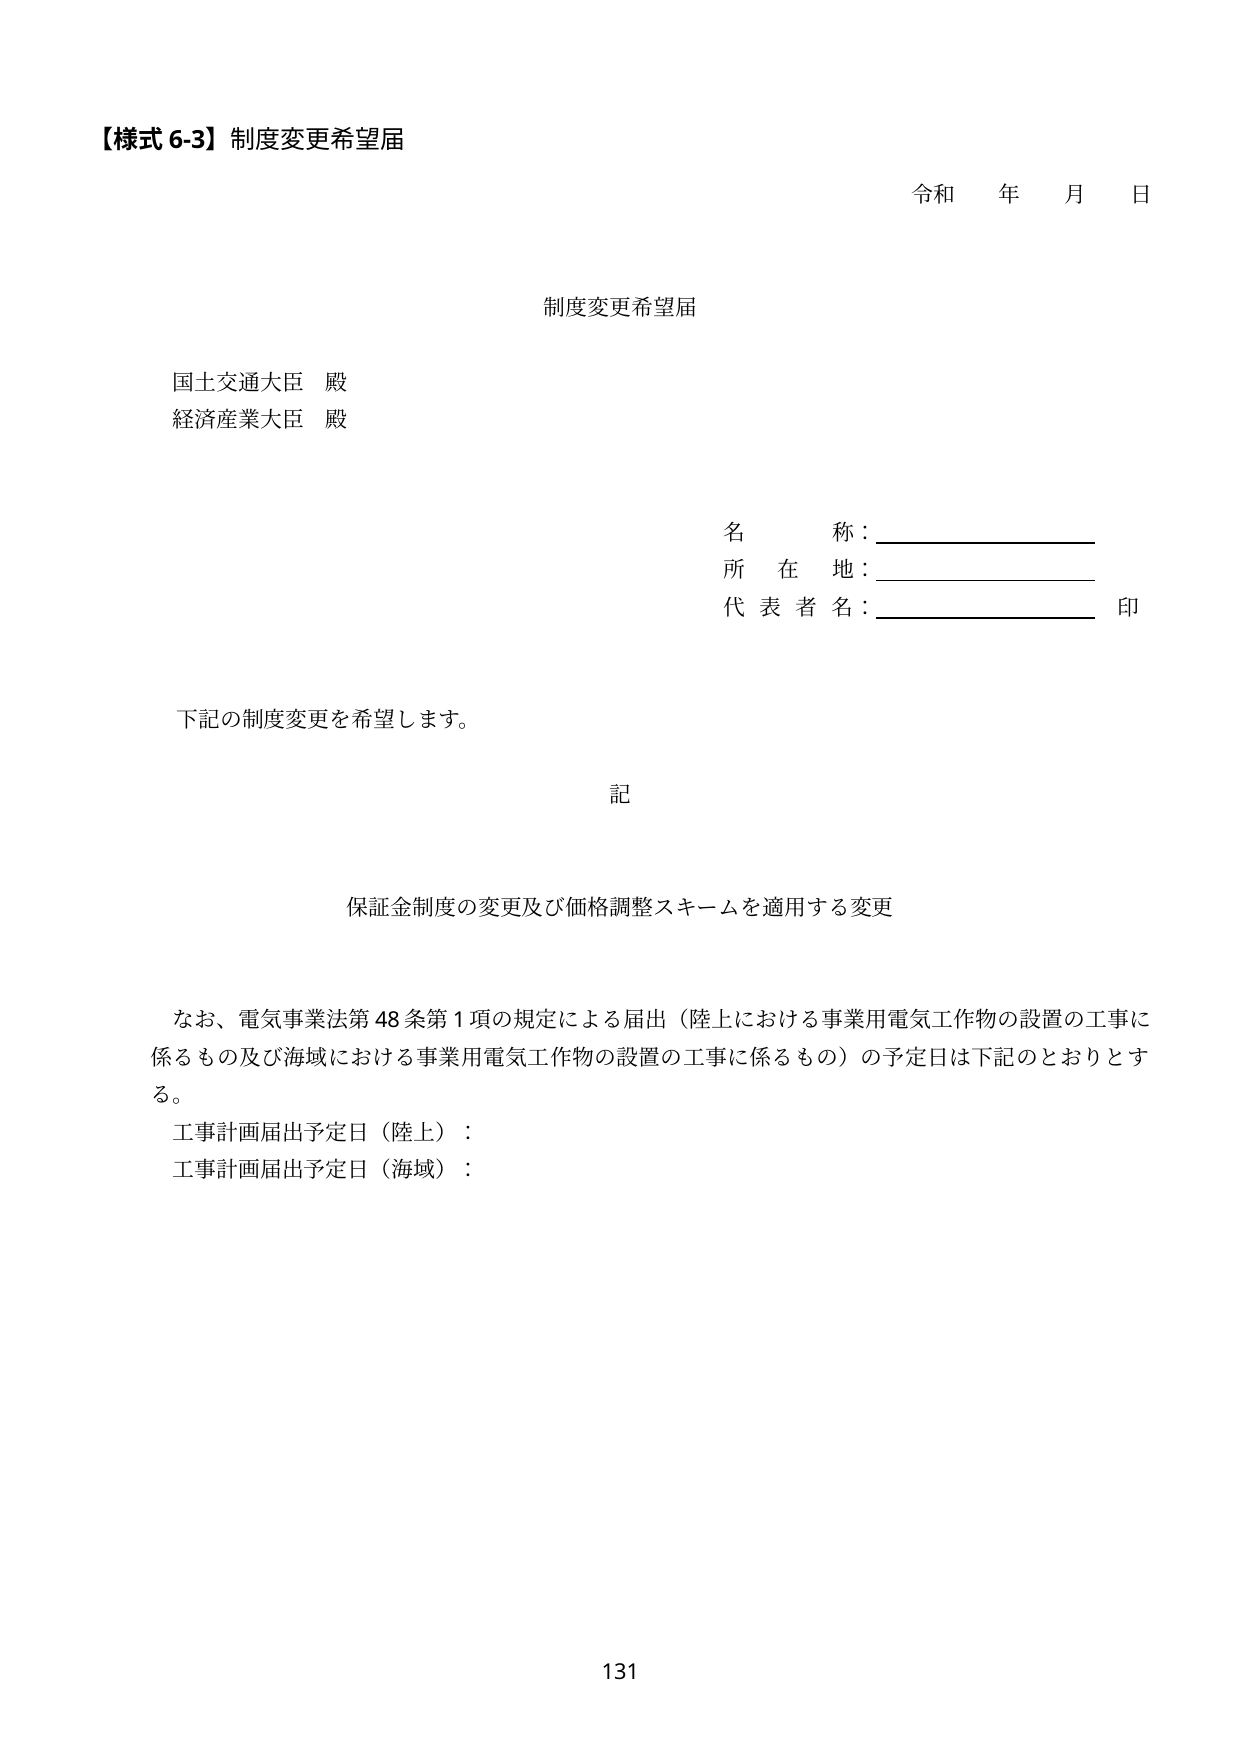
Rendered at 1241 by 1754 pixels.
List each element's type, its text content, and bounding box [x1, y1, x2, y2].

text 国土交通大臣 殿 [151, 362, 1152, 400]
text 経済産業大臣 殿 [151, 400, 1152, 437]
text 工事計画届出予定日（海域）： [151, 1150, 1152, 1187]
text なお、電気事業法第48条第1項の規定による届出（陸上における事業用電気工作物の設置の工事に係るもの及び海域における事業用電気工作物の設置の工事に係るもの）の予定日は下記のとおりとする。 [151, 1000, 1152, 1112]
text 名称： [603, 512, 1152, 550]
text 保証金制度の変更及び価格調整スキームを適用する変更 [89, 887, 1152, 925]
subtitle 【様式6-3】制度変更希望届 [89, 118, 1152, 156]
text 工事計画届出予定日（陸上）： [151, 1112, 1152, 1150]
text 下記の制度変更を希望します。 [154, 700, 1086, 737]
text 令和 年 月 日 [89, 175, 1152, 212]
text 代表者名： 印 [603, 587, 1152, 625]
text 制度変更希望届 [89, 287, 1152, 325]
text 所在地： [603, 550, 1152, 587]
subtitle 記 [89, 775, 1152, 812]
